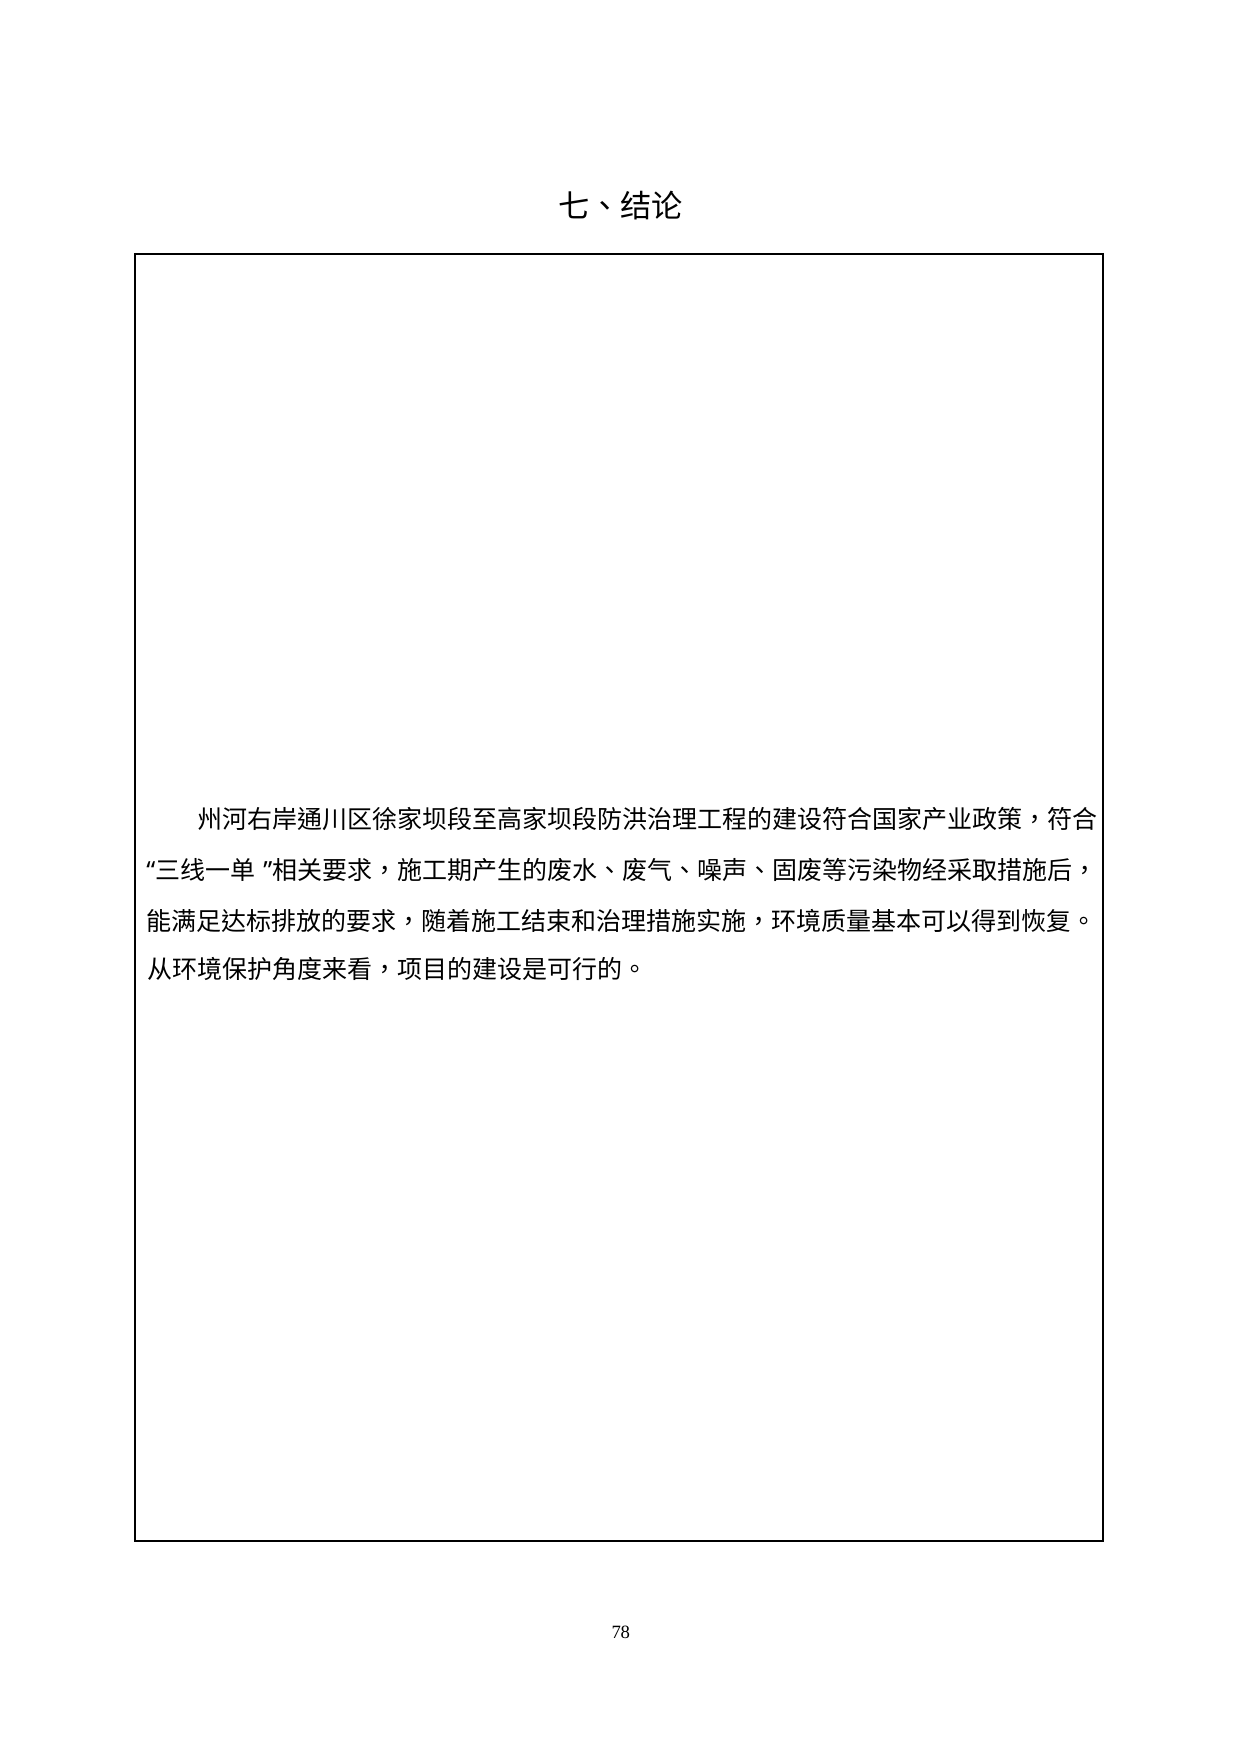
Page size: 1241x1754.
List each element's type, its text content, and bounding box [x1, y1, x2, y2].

text 七、结论 [558, 186, 1105, 225]
table_header 州河右岸通川区徐家坝段至高家坝段防洪治理工程的建设符合国家产业政策，符合 “三线一单 ”相关要求，施工期产生的废水、废气、噪声、固废等污染物经采取措施后， 能满足达标排放的要求，随着施工结束和治理措施实施，环境质量基本可以得到恢复。 从环境保护角度来看，项目的建设是可行的。 [136, 255, 1102, 1540]
